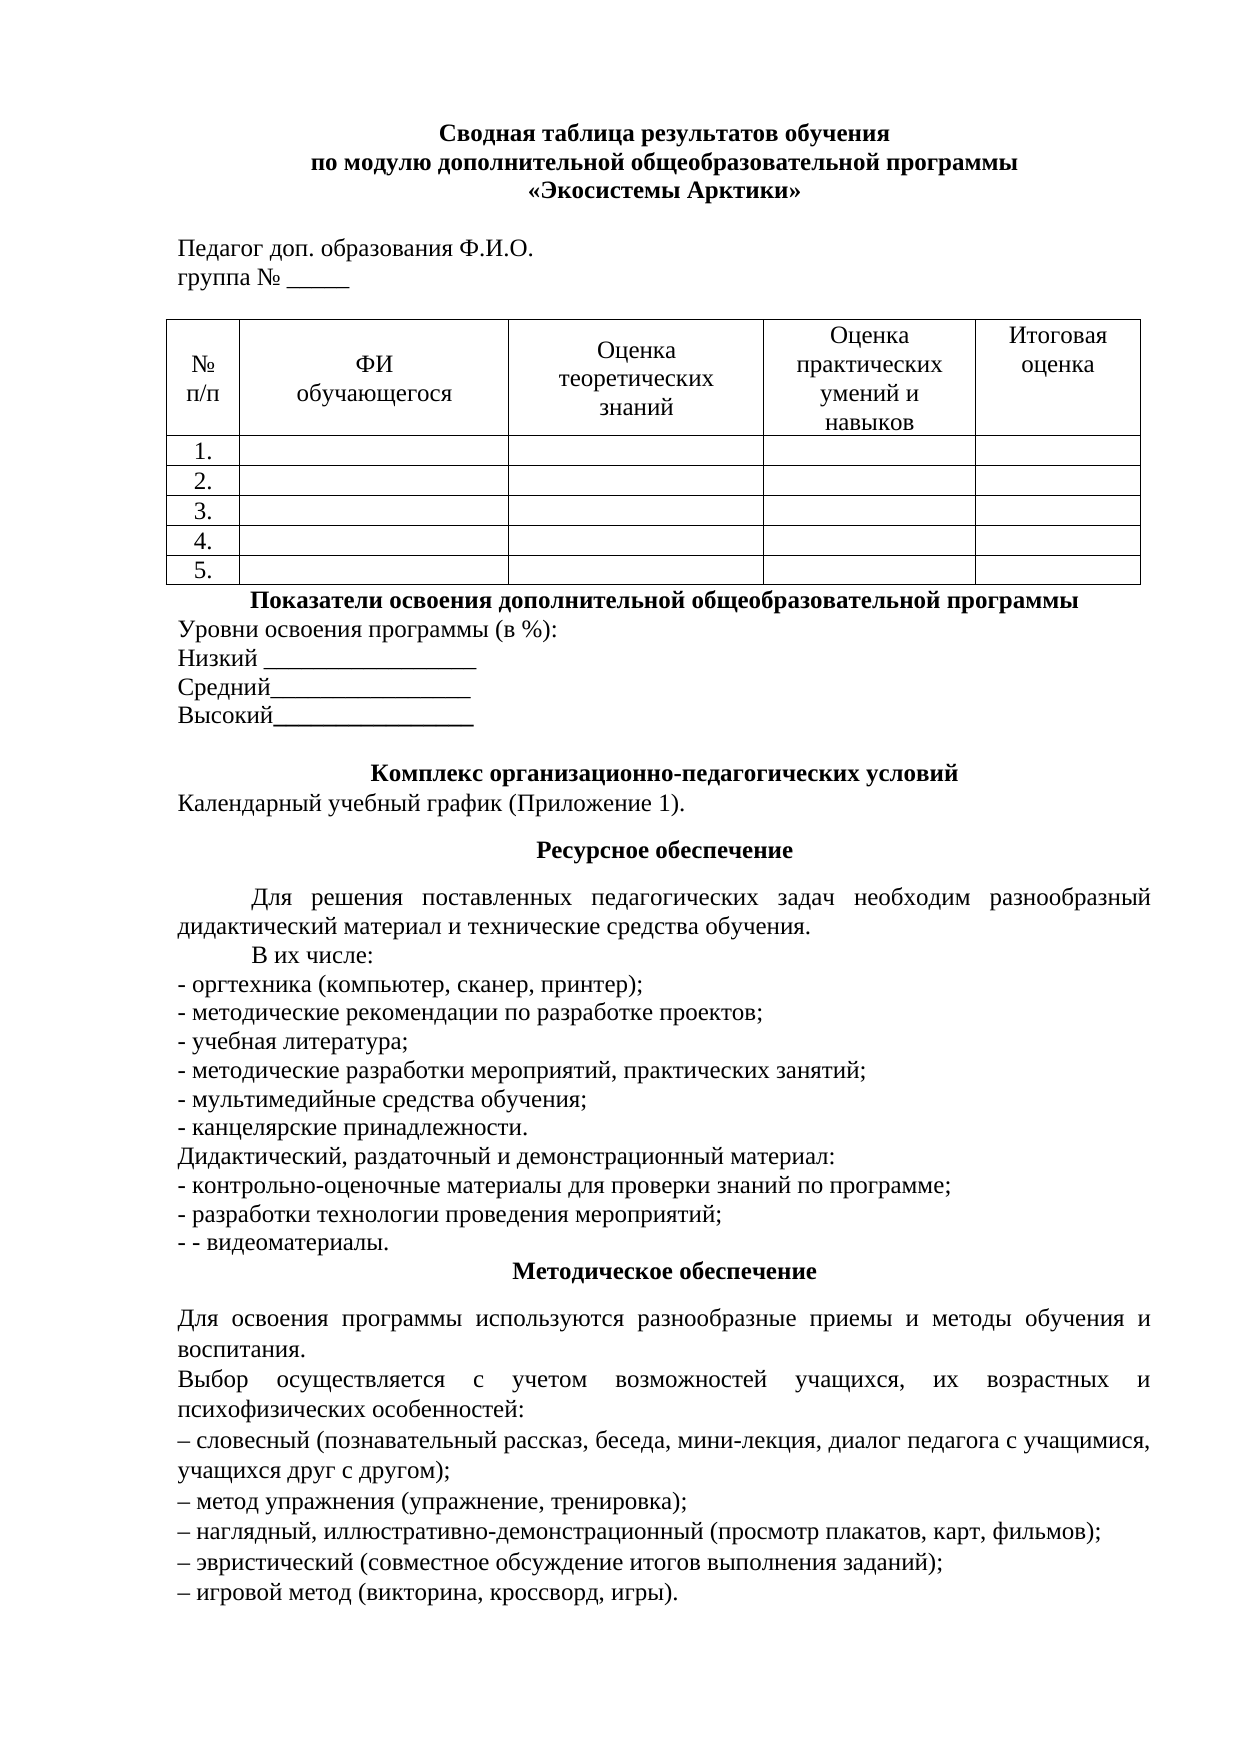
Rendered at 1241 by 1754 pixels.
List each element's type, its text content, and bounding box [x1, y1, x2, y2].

table_cell [764, 556, 975, 584]
table_header ФИ обучающегося [240, 320, 508, 435]
text по модулю дополнительной общеобразовательной программы [177, 147, 1152, 176]
text - канцелярские принадлежности. [177, 1112, 1152, 1141]
table_cell [764, 436, 975, 465]
text – словесный (познавательный рассказ, беседа, мини-лекция, диалог педагога с учащимися, учащихся друг с другом); [177, 1425, 1152, 1484]
table_header Итоговая оценка [976, 320, 1140, 435]
table_header № п/п [167, 320, 239, 435]
table_cell 2. [167, 466, 239, 495]
table_cell [240, 436, 508, 465]
table_header Оценка теоретических знаний [509, 320, 763, 435]
table_cell [764, 496, 975, 525]
table_cell [509, 496, 763, 525]
table_cell [240, 526, 508, 554]
table_cell [976, 526, 1140, 554]
text - разработки технологии проведения мероприятий; [177, 1199, 1152, 1227]
table_cell [509, 526, 763, 554]
text – наглядный, иллюстративно-демонстрационный (просмотр плакатов, карт, фильмов); [177, 1516, 1152, 1545]
table_cell [764, 466, 975, 495]
text – эвристический (совместное обсуждение итогов выполнения заданий); [177, 1547, 1152, 1575]
table_cell [509, 556, 763, 584]
text Выбор осуществляется с учетом возможностей учащихся, их возрастных и психофизических особенностей: [177, 1364, 1152, 1423]
text Комплекс организационно-педагогических условий [177, 758, 1152, 787]
table_cell [509, 466, 763, 495]
text Календарный учебный график (Приложение 1). [177, 788, 1152, 817]
text – метод упражнения (упражнение, тренировка); [177, 1486, 1152, 1514]
text Сводная таблица результатов обучения [177, 118, 1152, 147]
text «Экосистемы Арктики» [177, 176, 1152, 204]
table_cell [240, 496, 508, 525]
table_cell [976, 496, 1140, 525]
text Педагог доп. образования Ф.И.О. [177, 233, 1152, 262]
table_cell [976, 466, 1140, 495]
table_cell [509, 436, 763, 465]
text Ресурсное обеспечение [177, 835, 1152, 864]
text Средний________________ [177, 672, 1152, 700]
text Дидактический, раздаточный и демонстрационный материал: [177, 1141, 1152, 1170]
text - методические рекомендации по разработке проектов; [177, 997, 1152, 1026]
text Для освоения программы используются разнообразные приемы и методы обучения и воспитания. [177, 1303, 1152, 1362]
table_header Оценка практических умений и навыков [764, 320, 975, 435]
table_cell [976, 556, 1140, 584]
text - методические разработки мероприятий, практических занятий; [177, 1055, 1152, 1084]
table_cell 1. [167, 436, 239, 465]
text Уровни освоения программы (в %): [177, 614, 1152, 643]
table_cell [976, 436, 1140, 465]
table_cell 5. [167, 556, 239, 584]
text – игровой метод (викторина, кроссворд, игры). [177, 1577, 1152, 1606]
table_cell [240, 556, 508, 584]
text Высокий________________ [177, 700, 1152, 729]
text группа № _____ [177, 262, 1152, 291]
text - контрольно-оценочные материалы для проверки знаний по программе; [177, 1170, 1152, 1199]
text Для решения поставленных педагогических задач необходим разнообразный дидактический материал и технические средства обучения. [177, 882, 1152, 940]
text - оргтехника (компьютер, сканер, принтер); [177, 969, 1152, 997]
text Показатели освоения дополнительной общеобразовательной программы [177, 585, 1152, 614]
table_cell 4. [167, 526, 239, 554]
text В их числе: [177, 940, 1152, 969]
text - учебная литература; [177, 1026, 1152, 1055]
text - мультимедийные средства обучения; [177, 1084, 1152, 1112]
table_cell 3. [167, 496, 239, 525]
text Методическое обеспечение [177, 1256, 1152, 1285]
text - - видеоматериалы. [177, 1227, 1152, 1256]
table_cell [764, 526, 975, 554]
text Низкий _________________ [177, 643, 1152, 672]
table_cell [240, 466, 508, 495]
